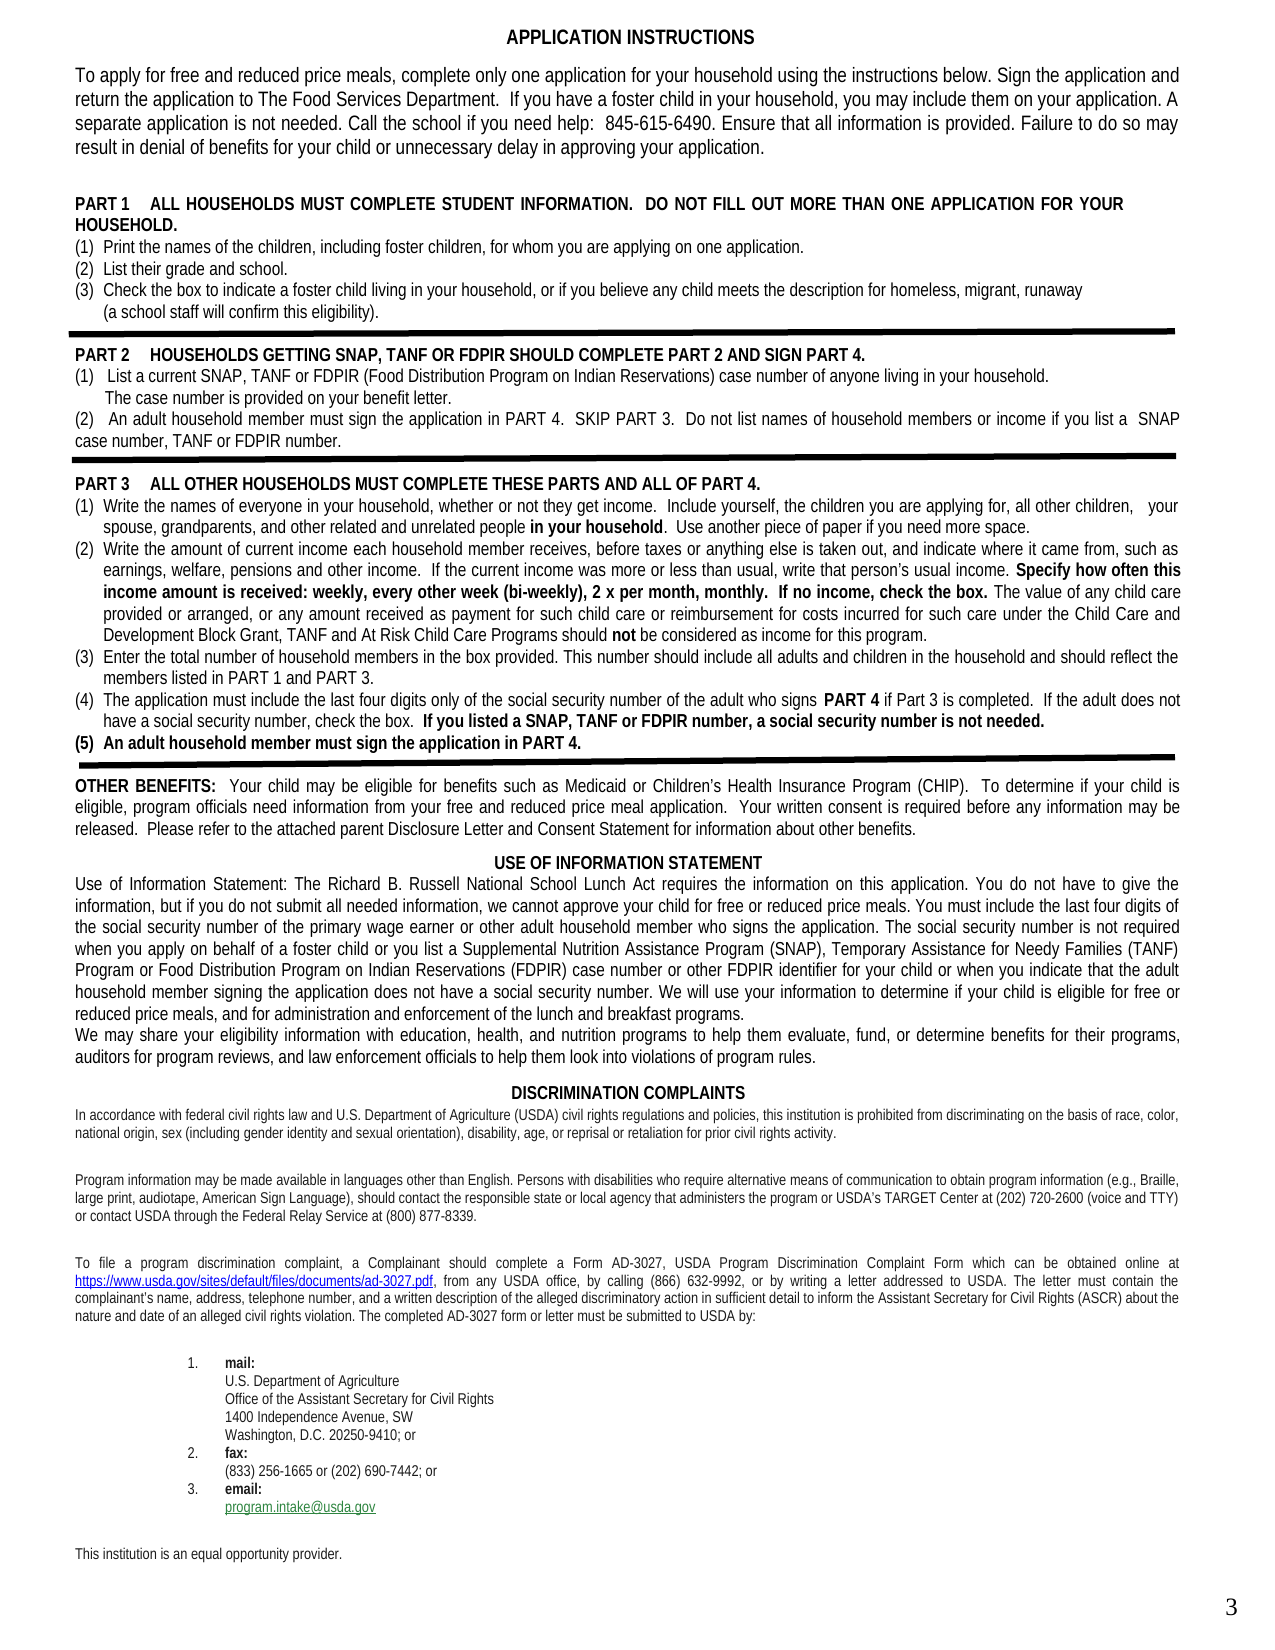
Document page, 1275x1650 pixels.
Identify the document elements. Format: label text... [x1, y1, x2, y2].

text In accordance with federal civil rights law and U.S. Department of Agriculture (USDA) civil rights regulations and policies, this institution is prohibited from discriminating on the basis of race, color, national origin, sex (including gender identity and sexual orientation), disability, age, or reprisal or retaliation for prior civil rights activity. [75, 1106, 1181, 1141]
list An adult household member must sign the application in PART 4. SKIP PART 3. Do not list names of household members or income if you list a SNAP case number, TANF or FDPIR number. [75, 408, 1181, 451]
text USE OF INFORMATION STATEMENT [75, 852, 1181, 873]
text PART 1 ALL HOUSEHOLDS MUST COMPLETE STUDENT INFORMATION. DO NOT FILL OUT MORE THAN ONE APPLICATION FOR YOUR HOUSEHOLD. [75, 193, 1125, 236]
list Check the box to indicate a foster child living in your household, or if you believe any child meets the description for homeless, migrant, runaway [75, 279, 1125, 301]
text To apply for free and reduced price meals, complete only one application for your household using the instructions below. Sign the application and return the application to The Food Services Department. If you have a foster child in your household, you may include them on your application. A separate application is not needed. Call the school if you need help: 845-615-6490. Ensure that all information is provided. Failure to do so may result in denial of benefits for your child or unnecessary delay in approving your application. [75, 63, 1181, 159]
list An adult household member must sign the application in PART 4. [75, 732, 1181, 753]
text OTHER BENEFITS: Your child may be eligible for benefits such as Medicaid or Children’s Health Insurance Program (CHIP). To determine if your child is eligible, program officials need information from your free and reduced price meal application. Your written consent is required before any information may be released. Please refer to the attached parent Disclosure Letter and Consent Statement for information about other benefits. [75, 775, 1181, 839]
list fax: (833) 256-1665 or (202) 690-7442; or [187, 1444, 1125, 1480]
text The case number is provided on your benefit letter. [75, 387, 1191, 408]
list mail: U.S. Department of Agriculture Office of the Assistant Secretary for Civil Rights 1400 Independence Avenue, SW Washington, D.C. 20250-9410; or [187, 1354, 1125, 1444]
text To file a program discrimination complaint, a Complainant should complete a Form AD-3027, USDA Program Discrimination Complaint Form which can be obtained online at https://www.usda.gov/sites/default/files/documents/ad-3027.pdf, from any USDA office, by calling (866) 632-9992, or by writing a letter addressed to USDA. The letter must contain the complainant’s name, address, telephone number, and a written description of the alleged discriminatory action in sufficient detail to inform the Assistant Secretary for Civil Rights (ASCR) about the nature and date of an alleged civil rights violation. The completed AD-3027 form or letter must be submitted to USDA by: [75, 1253, 1181, 1325]
text Program information may be made available in languages other than English. Persons with disabilities who require alternative means of communication to obtain program information (e.g., Braille, large print, audiotape, American Sign Language), should contact the responsible state or local agency that administers the program or USDA’s TARGET Center at (202) 720-2600 (voice and TTY) or contact USDA through the Federal Relay Service at (800) 877-8339. [75, 1171, 1181, 1224]
text DISCRIMINATION COMPLAINTS [75, 1082, 1181, 1103]
list List their grade and school. [75, 257, 1125, 279]
text Use of Information Statement: The Richard B. Russell National School Lunch Act requires the information on this application. You do not have to give the information, but if you do not submit all needed information, we cannot approve your child for free or reduced price meals. You must include the last four digits of the social security number of the primary wage earner or other adult household member who signs the application. The social security number is not required when you apply on behalf of a foster child or you list a Supplemental Nutrition Assistance Program (SNAP), Temporary Assistance for Needy Families (TANF) Program or Food Distribution Program on Indian Reservations (FDPIR) case number or other FDPIR identifier for your child or when you indicate that the adult household member signing the application does not have a social security number. We will use your information to determine if your child is eligible for free or reduced price meals, and for administration and enforcement of the lunch and breakfast programs. [75, 873, 1181, 1024]
text APPLICATION INSTRUCTIONS [375, 25, 1200, 49]
list email: program.intake@usda.gov [187, 1480, 1125, 1516]
list List a current SNAP, TANF or FDPIR (Food Distribution Program on Indian Reservations) case number of anyone living in your household. [75, 365, 1191, 387]
text (a school staff will confirm this eligibility). [75, 301, 1125, 322]
text We may share your eligibility information with education, health, and nutrition programs to help them evaluate, fund, or determine benefits for their programs, auditors for program reviews, and law enforcement officials to help them look into violations of program rules. [75, 1024, 1181, 1067]
list Write the names of everyone in your household, whether or not they get income. Include yourself, the children you are applying for, all other children, your spouse, grandparents, and other related and unrelated people in your household. Use another piece of paper if you need more space. [75, 494, 1181, 538]
list Enter the total number of household members in the box provided. This number should include all adults and children in the household and should reflect the members listed in PART 1 and PART 3. [75, 646, 1181, 689]
text PART 2 HOUSEHOLDS GETTING SNAP, TANF OR FDPIR SHOULD COMPLETE PART 2 AND SIGN PART 4. [75, 344, 1191, 365]
list Write the amount of current income each household member receives, before taxes or anything else is taken out, and indicate where it came from, such as earnings, welfare, pensions and other income. If the current income was more or less than usual, write that person’s usual income. Specify how often this income amount is received: weekly, every other week (bi-weekly), 2 x per month, monthly. If no income, check the box. The value of any child care provided or arranged, or any amount received as payment for such child care or reimbursement for costs incurred for such care under the Child Care and Development Block Grant, TANF and At Risk Child Care Programs should not be considered as income for this program. [75, 538, 1181, 646]
text This institution is an equal opportunity provider. [75, 1545, 1125, 1563]
list The application must include the last four digits only of the social security number of the adult who signs PART 4 if Part 3 is completed. If the adult does not have a social security number, check the box. If you listed a SNAP, TANF or FDPIR number, a social security number is not needed. [75, 689, 1181, 732]
text PART 3 ALL OTHER HOUSEHOLDS MUST COMPLETE THESE PARTS AND ALL OF PART 4. [75, 473, 1181, 494]
list Print the names of the children, including foster children, for whom you are applying on one application. [75, 236, 1125, 257]
